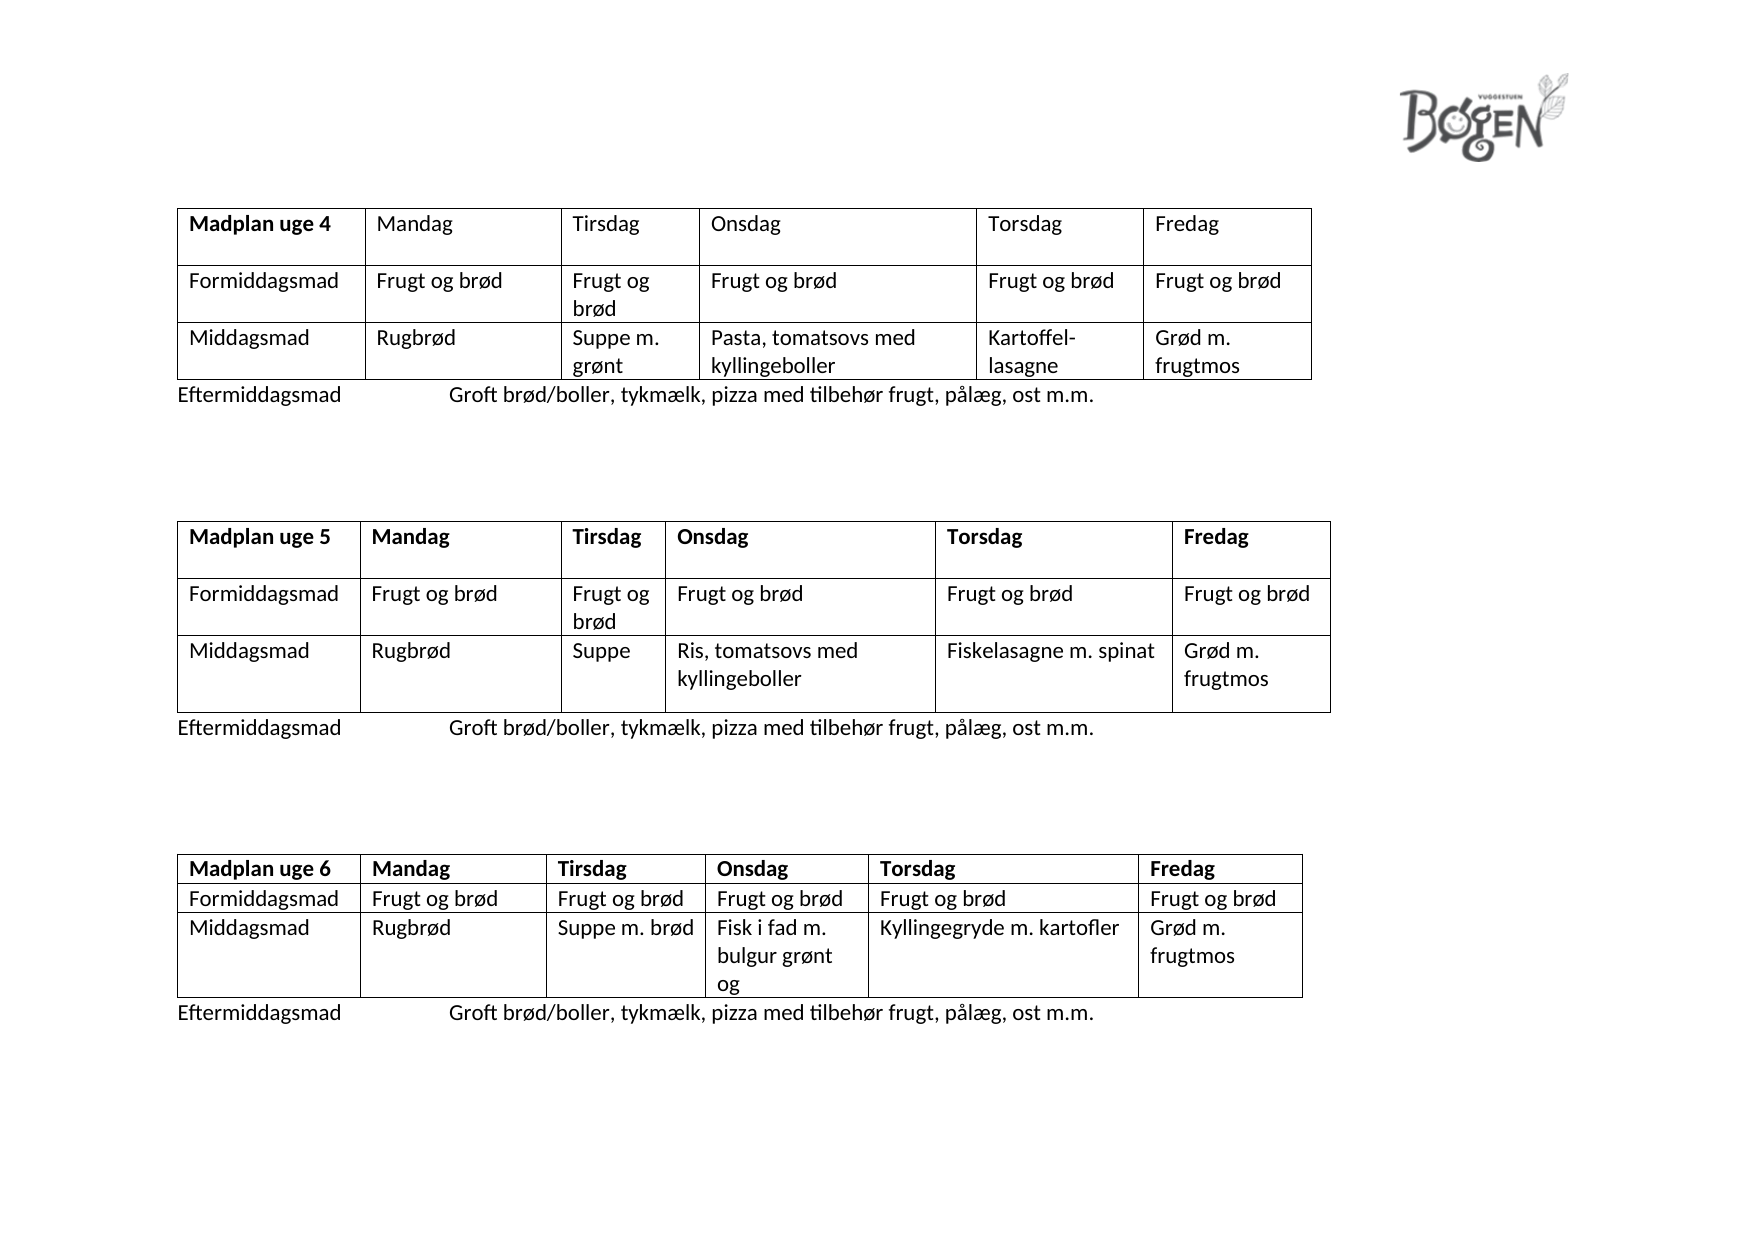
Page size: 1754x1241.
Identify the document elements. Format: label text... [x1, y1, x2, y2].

table_header Torsdag [869, 855, 1138, 883]
table_header Torsdag [936, 522, 1172, 578]
table_cell Kartoffel-lasagne [977, 323, 1143, 379]
table_header Fredag [1173, 522, 1330, 578]
table_header Onsdag [666, 522, 935, 578]
table_cell Frugt og brød [1144, 266, 1311, 322]
table_cell Formiddagsmad [178, 884, 360, 912]
table_header Fredag [1139, 855, 1302, 883]
table_cell Fisk i fad m. bulgur grønt og [706, 913, 868, 997]
table_header Madplan uge 4 [178, 209, 365, 265]
table_cell Frugt og brød [666, 579, 935, 635]
table_cell Middagsmad [178, 323, 365, 379]
table_header Onsdag [706, 855, 868, 883]
table_cell Frugt og brød [361, 579, 561, 635]
table_cell Frugt og brød [869, 884, 1138, 912]
table_cell Suppe m. grønt [562, 323, 699, 379]
table_cell Rugbrød [361, 913, 546, 997]
table_cell Formiddagsmad [178, 579, 360, 635]
table_header Torsdag [977, 209, 1143, 265]
table_cell Grød m. frugtmos [1173, 636, 1330, 712]
table_header Onsdag [700, 209, 976, 265]
table_cell Grød m. frugtmos [1139, 913, 1302, 997]
table_cell Formiddagsmad [178, 266, 365, 322]
table_cell Frugt og brød [700, 266, 976, 322]
table_cell Frugt og brød [361, 884, 546, 912]
text Eftermiddagsmad Groft brød/boller, tykmælk, pizza med tilbehør frugt, pålæg, ost m.m. [177, 713, 1577, 741]
table_cell Frugt og brød [936, 579, 1172, 635]
table_cell Frugt og brød [1139, 884, 1302, 912]
table_header Mandag [361, 855, 546, 883]
table_cell Fiskelasagne m. spinat [936, 636, 1172, 712]
table_cell Grød m. frugtmos [1144, 323, 1311, 379]
table_cell Pasta, tomatsovs med kyllingeboller [700, 323, 976, 379]
table_header Madplan uge 5 [178, 522, 360, 578]
table_cell Frugt og brød [706, 884, 868, 912]
table_header Tirsdag [562, 522, 665, 578]
table_cell Suppe [562, 636, 665, 712]
table_cell Frugt og brød [1173, 579, 1330, 635]
table_header Fredag [1144, 209, 1311, 265]
table_cell Suppe m. brød [547, 913, 705, 997]
table_header Tirsdag [562, 209, 699, 265]
table_cell Rugbrød [366, 323, 561, 379]
table_cell Middagsmad [178, 636, 360, 712]
table_cell Kyllingegryde m. kartofler [869, 913, 1138, 997]
table_header Madplan uge 6 [178, 855, 360, 883]
table_cell Middagsmad [178, 913, 360, 997]
table_cell Frugt og brød [562, 266, 699, 322]
table_cell Frugt og brød [366, 266, 561, 322]
table_header Mandag [366, 209, 561, 265]
table_cell Frugt og brød [977, 266, 1143, 322]
table_cell Rugbrød [361, 636, 561, 712]
table_header Mandag [361, 522, 561, 578]
table_header Tirsdag [547, 855, 705, 883]
table_cell Frugt og brød [547, 884, 705, 912]
text Eftermiddagsmad Groft brød/boller, tykmælk, pizza med tilbehør frugt, pålæg, ost m.m. [177, 380, 1577, 408]
picture [1399, 73, 1569, 162]
table_cell Frugt og brød [562, 579, 665, 635]
table_cell Ris, tomatsovs med kyllingeboller [666, 636, 935, 712]
text Eftermiddagsmad Groft brød/boller, tykmælk, pizza med tilbehør frugt, pålæg, ost m.m. [177, 998, 1577, 1026]
